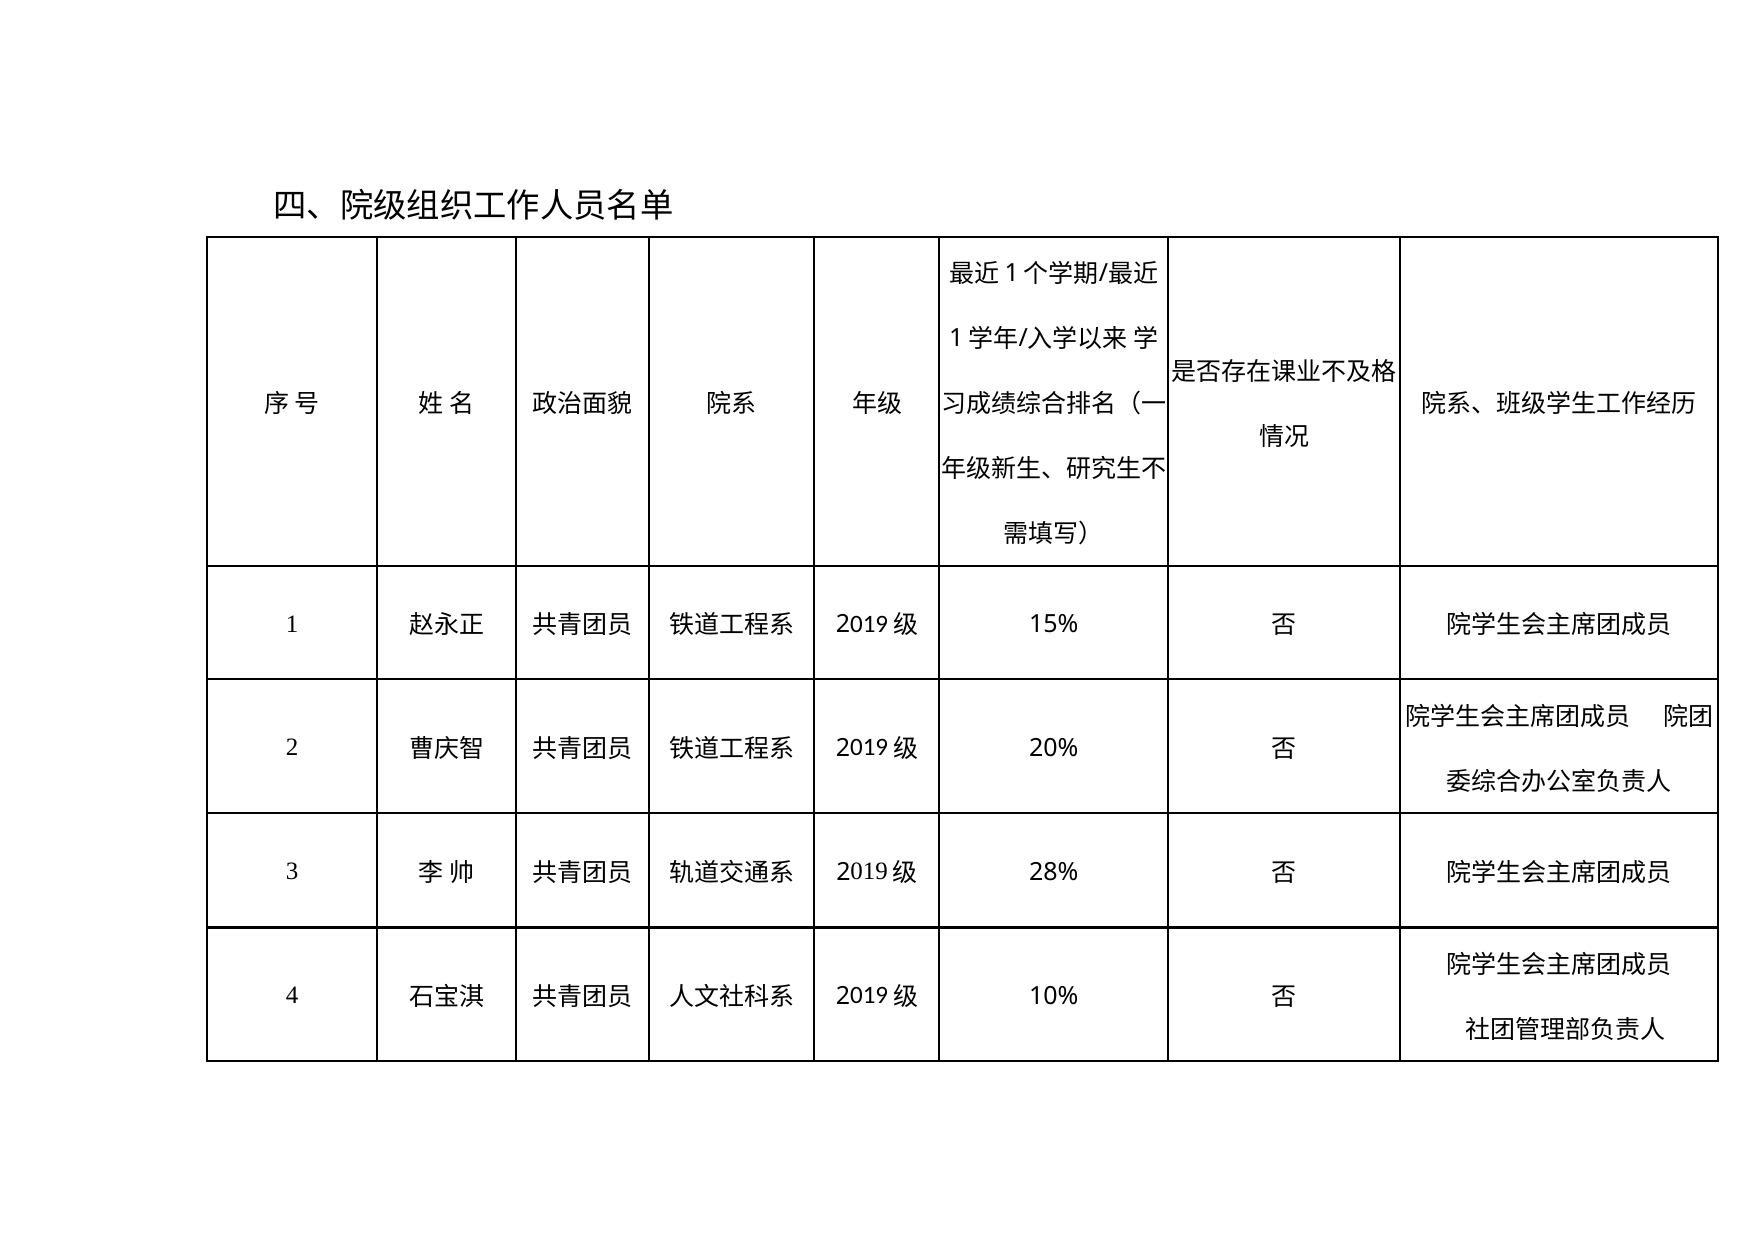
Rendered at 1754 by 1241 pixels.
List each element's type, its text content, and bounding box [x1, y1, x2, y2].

table_cell 2019级 [815, 814, 938, 926]
table_cell 否 [1169, 814, 1399, 926]
table_cell 共青团员 [517, 814, 648, 926]
table_cell 人文社科系 [650, 929, 813, 1060]
table_cell 4 [208, 929, 376, 1060]
table_cell 否 [1169, 567, 1399, 678]
table_cell 共青团员 [517, 567, 648, 678]
table_header 院系 [650, 238, 813, 564]
table_cell 共青团员 [517, 929, 648, 1060]
table_cell 2019级 [815, 680, 938, 812]
table_cell 28% [940, 814, 1167, 926]
table_header 政治面貌 [517, 238, 648, 564]
table_cell 2 [208, 680, 376, 812]
table_cell 院学生会主席团成员 院团委综合办公室负责人 [1401, 680, 1717, 812]
table_cell 否 [1169, 680, 1399, 812]
table_cell 曹庆智 [378, 680, 515, 812]
table_cell 赵永正 [378, 567, 515, 678]
table_cell 院学生会主席团成员 社团管理部负责人 [1401, 929, 1717, 1060]
text 四、院级组织工作人员名单 [207, 171, 1535, 236]
table_cell 15% [940, 567, 1167, 678]
table_cell 2019级 [815, 929, 938, 1060]
table_cell 共青团员 [517, 680, 648, 812]
table_cell 1 [208, 567, 376, 678]
table_cell 20% [940, 680, 1167, 812]
table_header 最近1个学期/最近1学年/入学以来 学习成绩综合排名（一年级新生、研究生不需填写） [940, 238, 1167, 564]
table_cell 院学生会主席团成员 [1401, 567, 1717, 678]
table_cell 铁道工程系 [650, 680, 813, 812]
table_header 院系、班级学生工作经历 [1401, 238, 1717, 564]
table_header 序 号 [208, 238, 376, 564]
table_cell 院学生会主席团成员 [1401, 814, 1717, 926]
table_cell 石宝淇 [378, 929, 515, 1060]
table_cell 李 帅 [378, 814, 515, 926]
table_cell 铁道工程系 [650, 567, 813, 678]
table_cell 否 [1169, 929, 1399, 1060]
table_cell 3 [208, 814, 376, 926]
table_cell 轨道交通系 [650, 814, 813, 926]
table_header 姓 名 [378, 238, 515, 564]
table_cell 10% [940, 929, 1167, 1060]
table_header 是否存在课业不及格情况 [1169, 238, 1399, 564]
table_header 年级 [815, 238, 938, 564]
table_cell 2019级 [815, 567, 938, 678]
